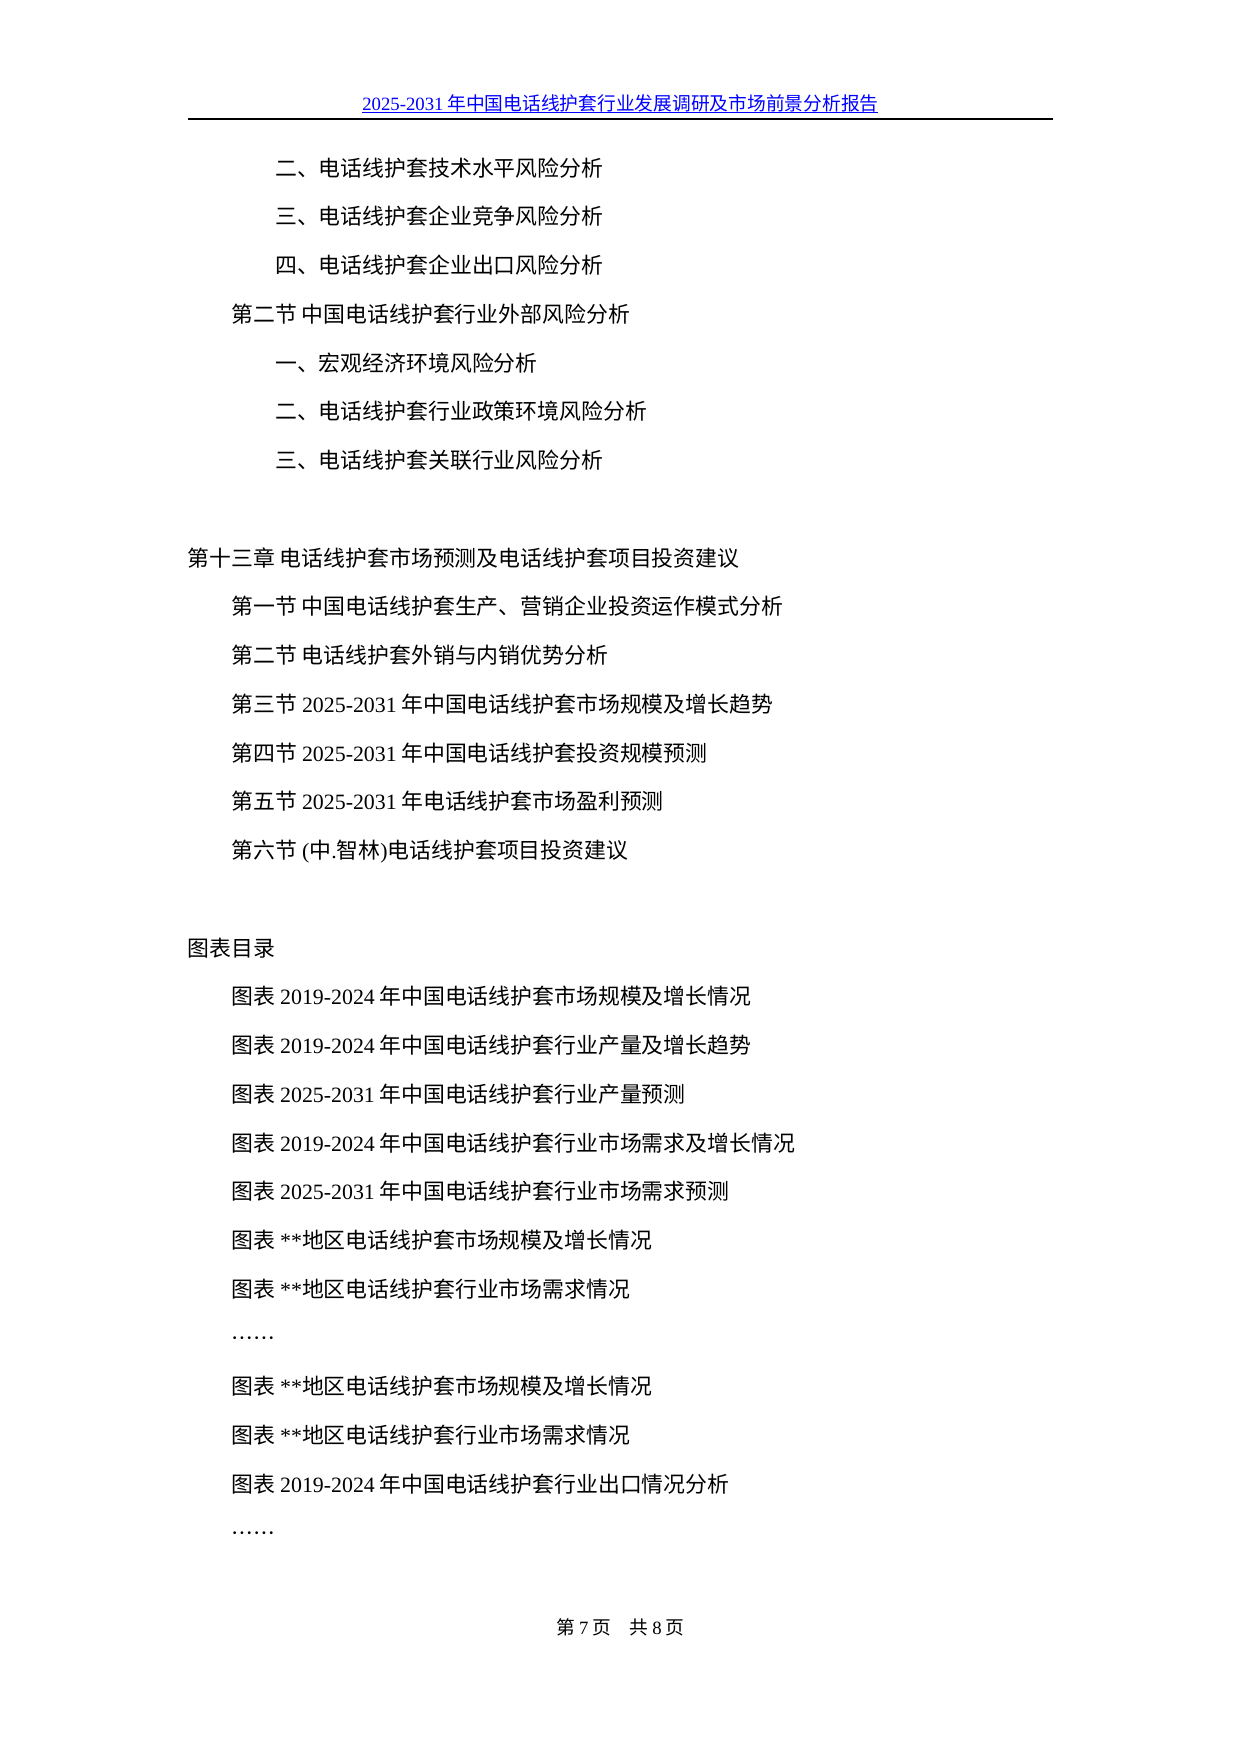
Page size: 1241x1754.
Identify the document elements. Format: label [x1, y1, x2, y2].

text [187, 150, 1053, 1548]
